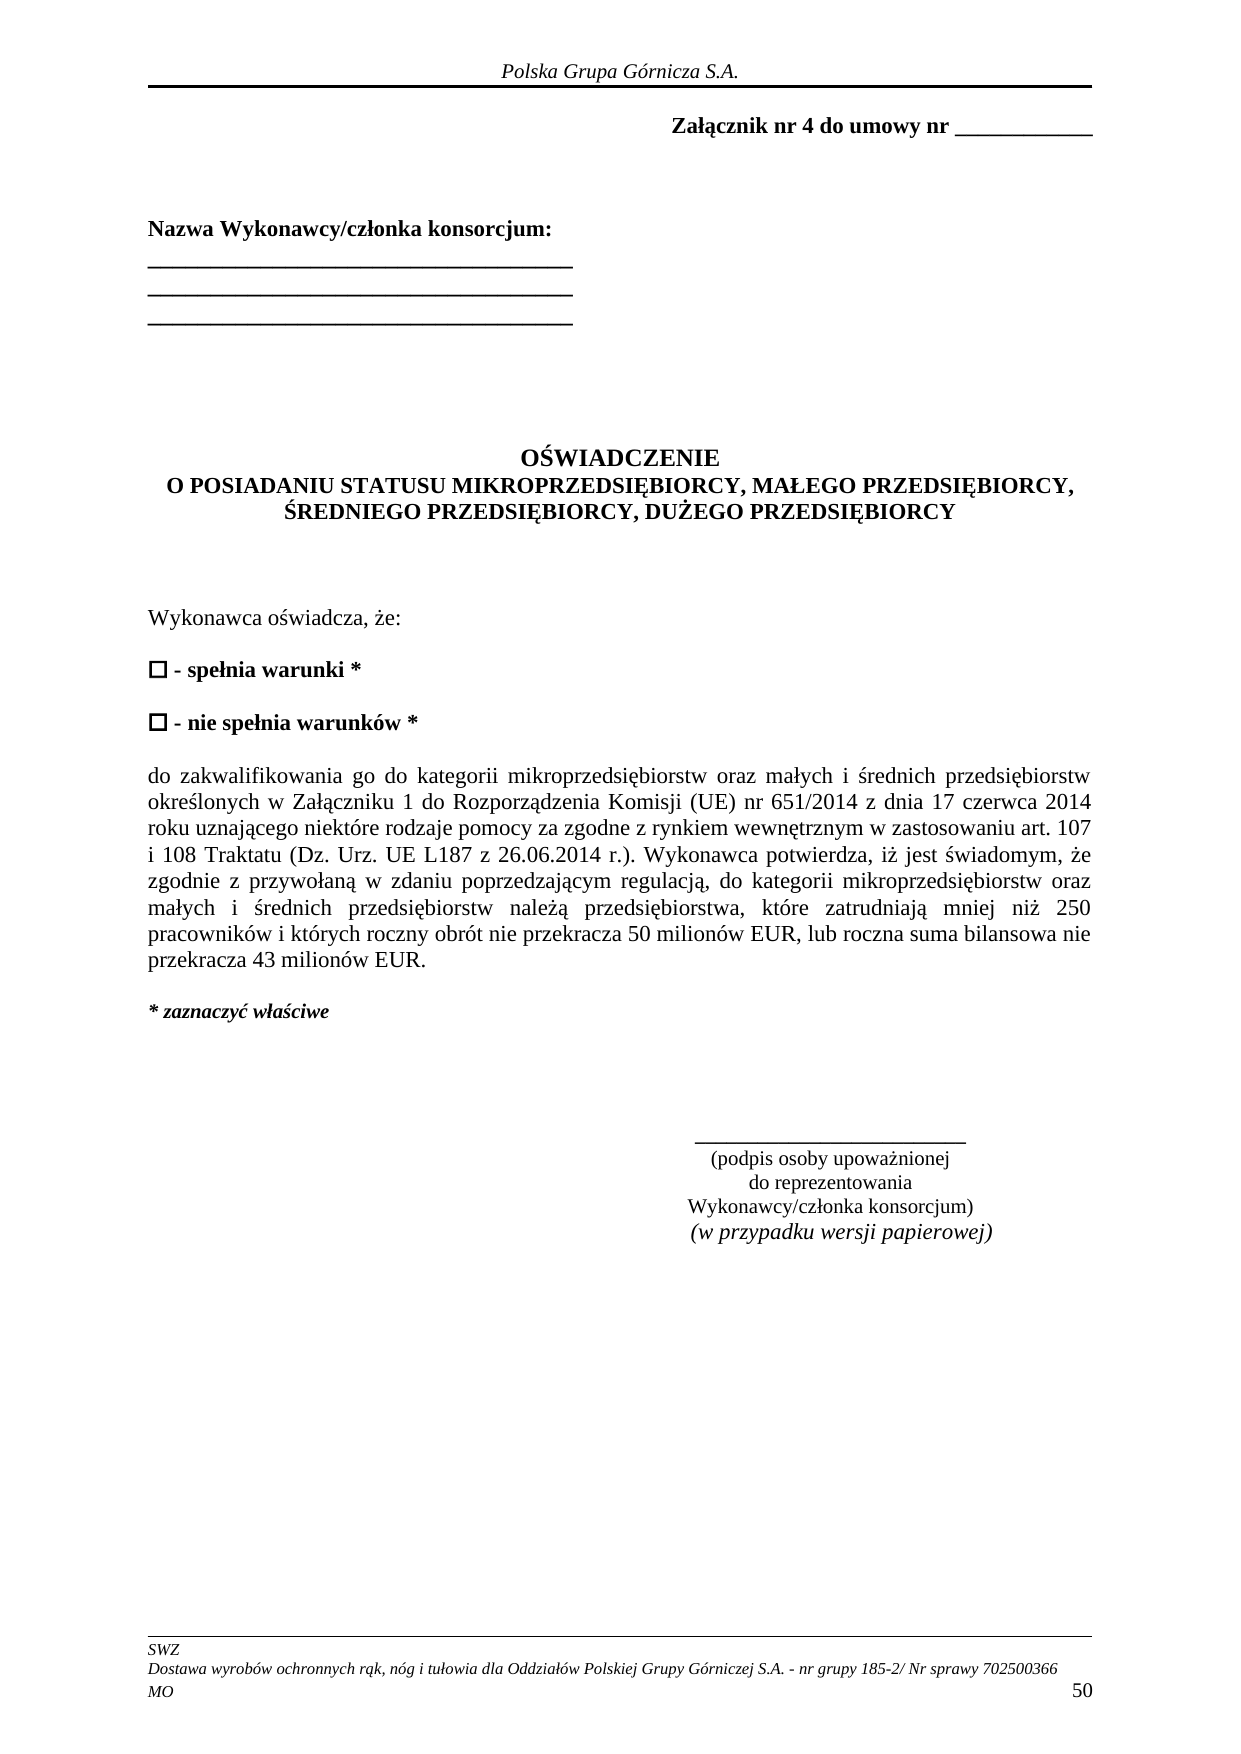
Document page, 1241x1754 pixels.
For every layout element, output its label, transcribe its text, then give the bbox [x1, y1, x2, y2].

text * zaznaczyć właściwe [148, 999, 1092, 1023]
text (w przypadku wersji papierowej) [591, 1218, 1092, 1244]
text Wykonawca oświadcza, że: [148, 604, 1092, 630]
text __________________________ [568, 1122, 1092, 1146]
text __________________________________ [148, 271, 1092, 299]
text OŚWIADCZENIE [148, 443, 1092, 472]
text __________________________________ [148, 299, 1092, 328]
text do zakwalifikowania go do kategorii mikroprzedsiębiorstw oraz małych i średnich przedsiębiorstw określonych w Załączniku 1 do Rozporządzenia Komisji (UE) nr 651/2014 z dnia 17 czerwca 2014 roku uznającego niektóre rodzaje pomocy za zgodne z rynkiem wewnętrznym w zastosowaniu art. 107 i 108 Traktatu (Dz. Urz. UE L187 z 26.06.2014 r.). Wykonawca potwierdza, iż jest świadomym, że zgodnie z przywołaną w zdaniu poprzedzającym regulacją, do kategorii mikroprzedsiębiorstw oraz małych i średnich przedsiębiorstw należą przedsiębiorstwa, które zatrudniają mniej niż 250 pracowników i których roczny obrót nie przekracza 50 milionów EUR, lub roczna suma bilansowa nie przekracza 43 milionów EUR. [148, 762, 1092, 973]
text Nazwa Wykonawcy/członka konsorcjum: [148, 216, 1092, 242]
text __________________________________ [148, 242, 1092, 271]
text do reprezentowania [568, 1170, 1092, 1194]
text - spełnia warunki * [148, 656, 1092, 683]
text - nie spełnia warunków * [148, 709, 1092, 735]
text Wykonawcy/członka konsorcjum) [568, 1194, 1092, 1218]
text Załącznik nr 4 do umowy nr ____________ [148, 112, 1092, 139]
text (podpis osoby upoważnionej [568, 1146, 1092, 1170]
text O POSIADANIU STATUSU MIKROPRZEDSIĘBIORCY, MAŁEGO PRZEDSIĘBIORCY, ŚREDNIEGO PRZEDSIĘBIORCY, DUŻEGO PRZEDSIĘBIORCY [148, 472, 1092, 524]
